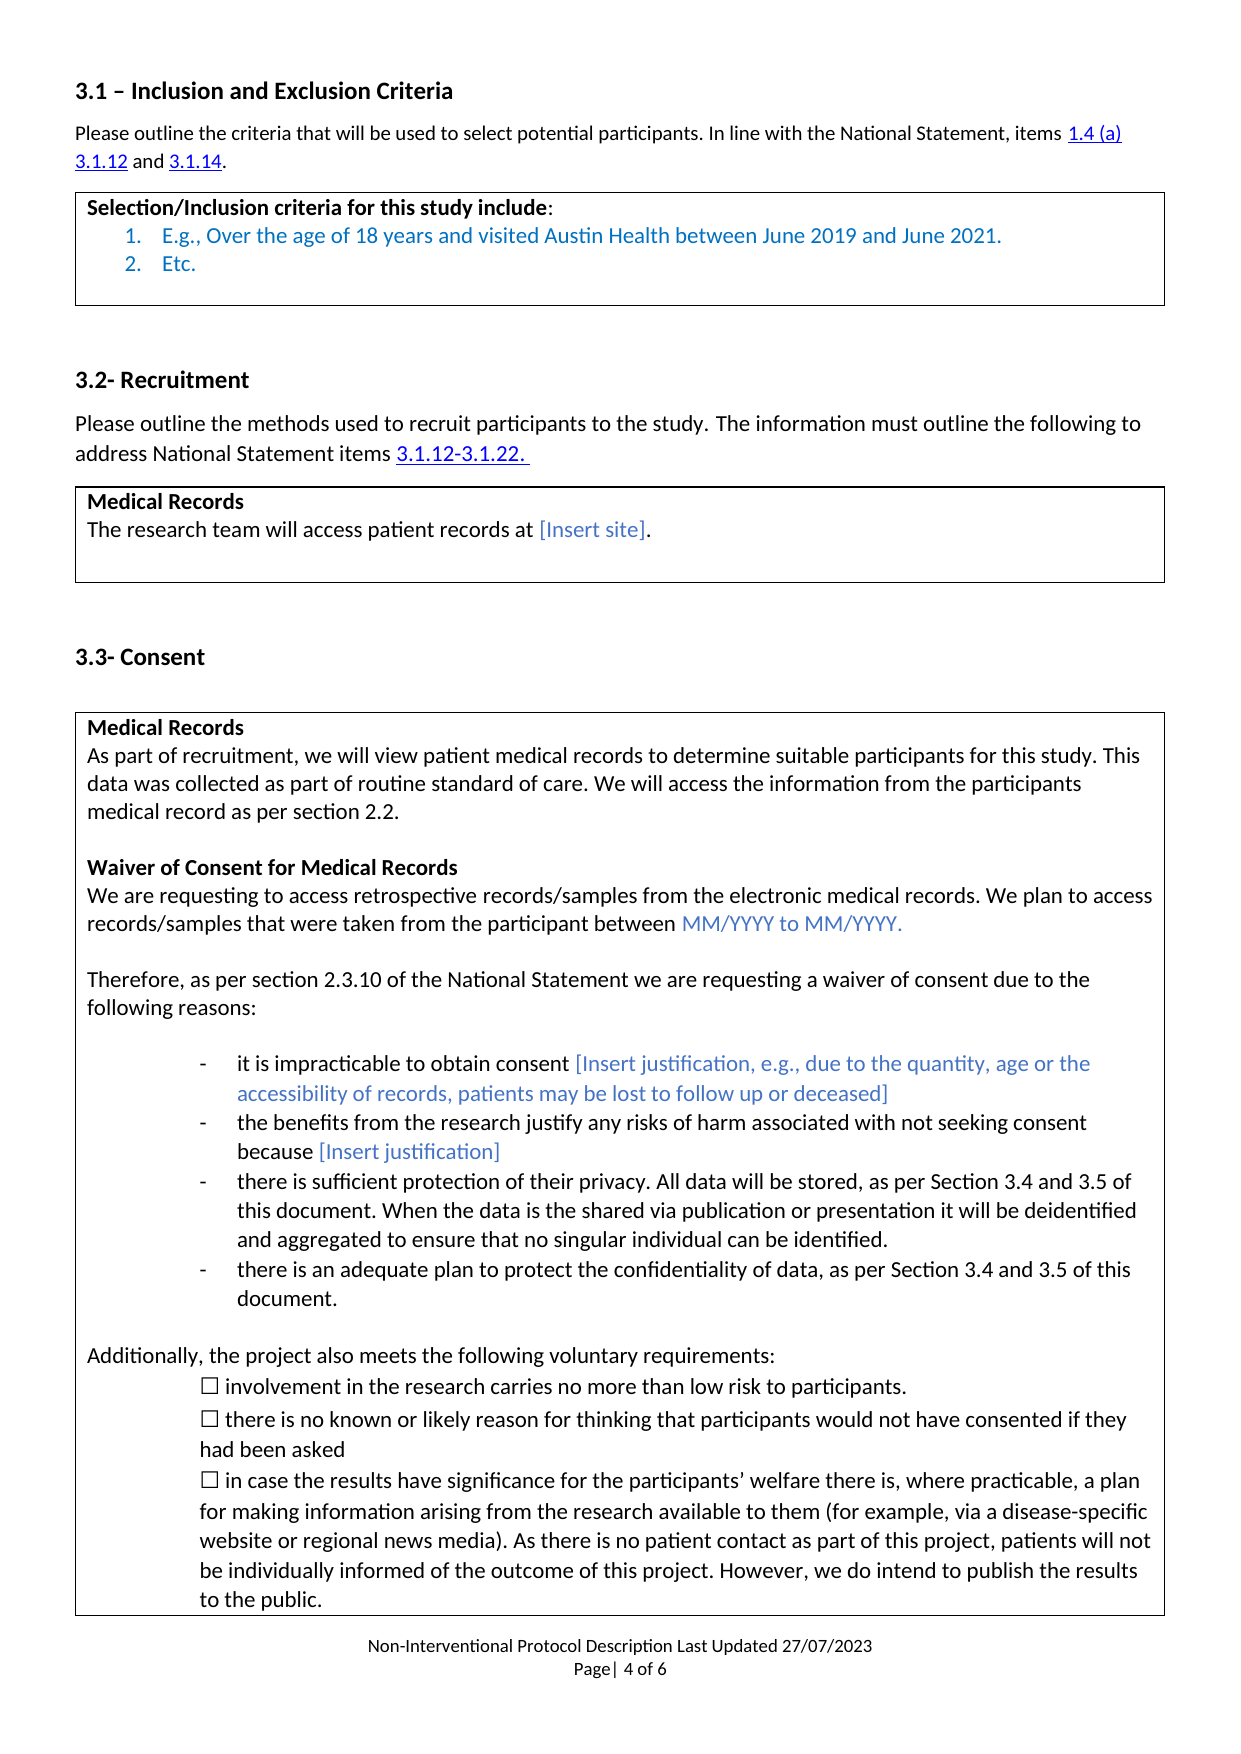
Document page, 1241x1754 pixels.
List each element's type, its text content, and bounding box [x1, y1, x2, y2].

subtitle 3.2- Recruitment [75, 364, 1165, 394]
text Please outline the criteria that will be used to select potential participants. In line with the National Statement, items 1.4 (a) 3.1.12 and 3.1.14. [75, 120, 1165, 173]
subtitle 3.1 – Inclusion and Exclusion Criteria [75, 75, 1165, 106]
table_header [76, 713, 1164, 1614]
subtitle 3.3- Consent [75, 641, 1165, 672]
table_header Medical Records The research team will access patient records at [Insert site]. [76, 488, 1164, 582]
table_header Selection/Inclusion criteria for this study include: E.g., Over the age of 18 years and visited Austin Health between June 2019 and June 2021. Etc. [76, 193, 1164, 305]
text Please outline the methods used to recruit participants to the study. The information must outline the following to address National Statement items 3.1.12-3.1.22. [75, 409, 1168, 468]
